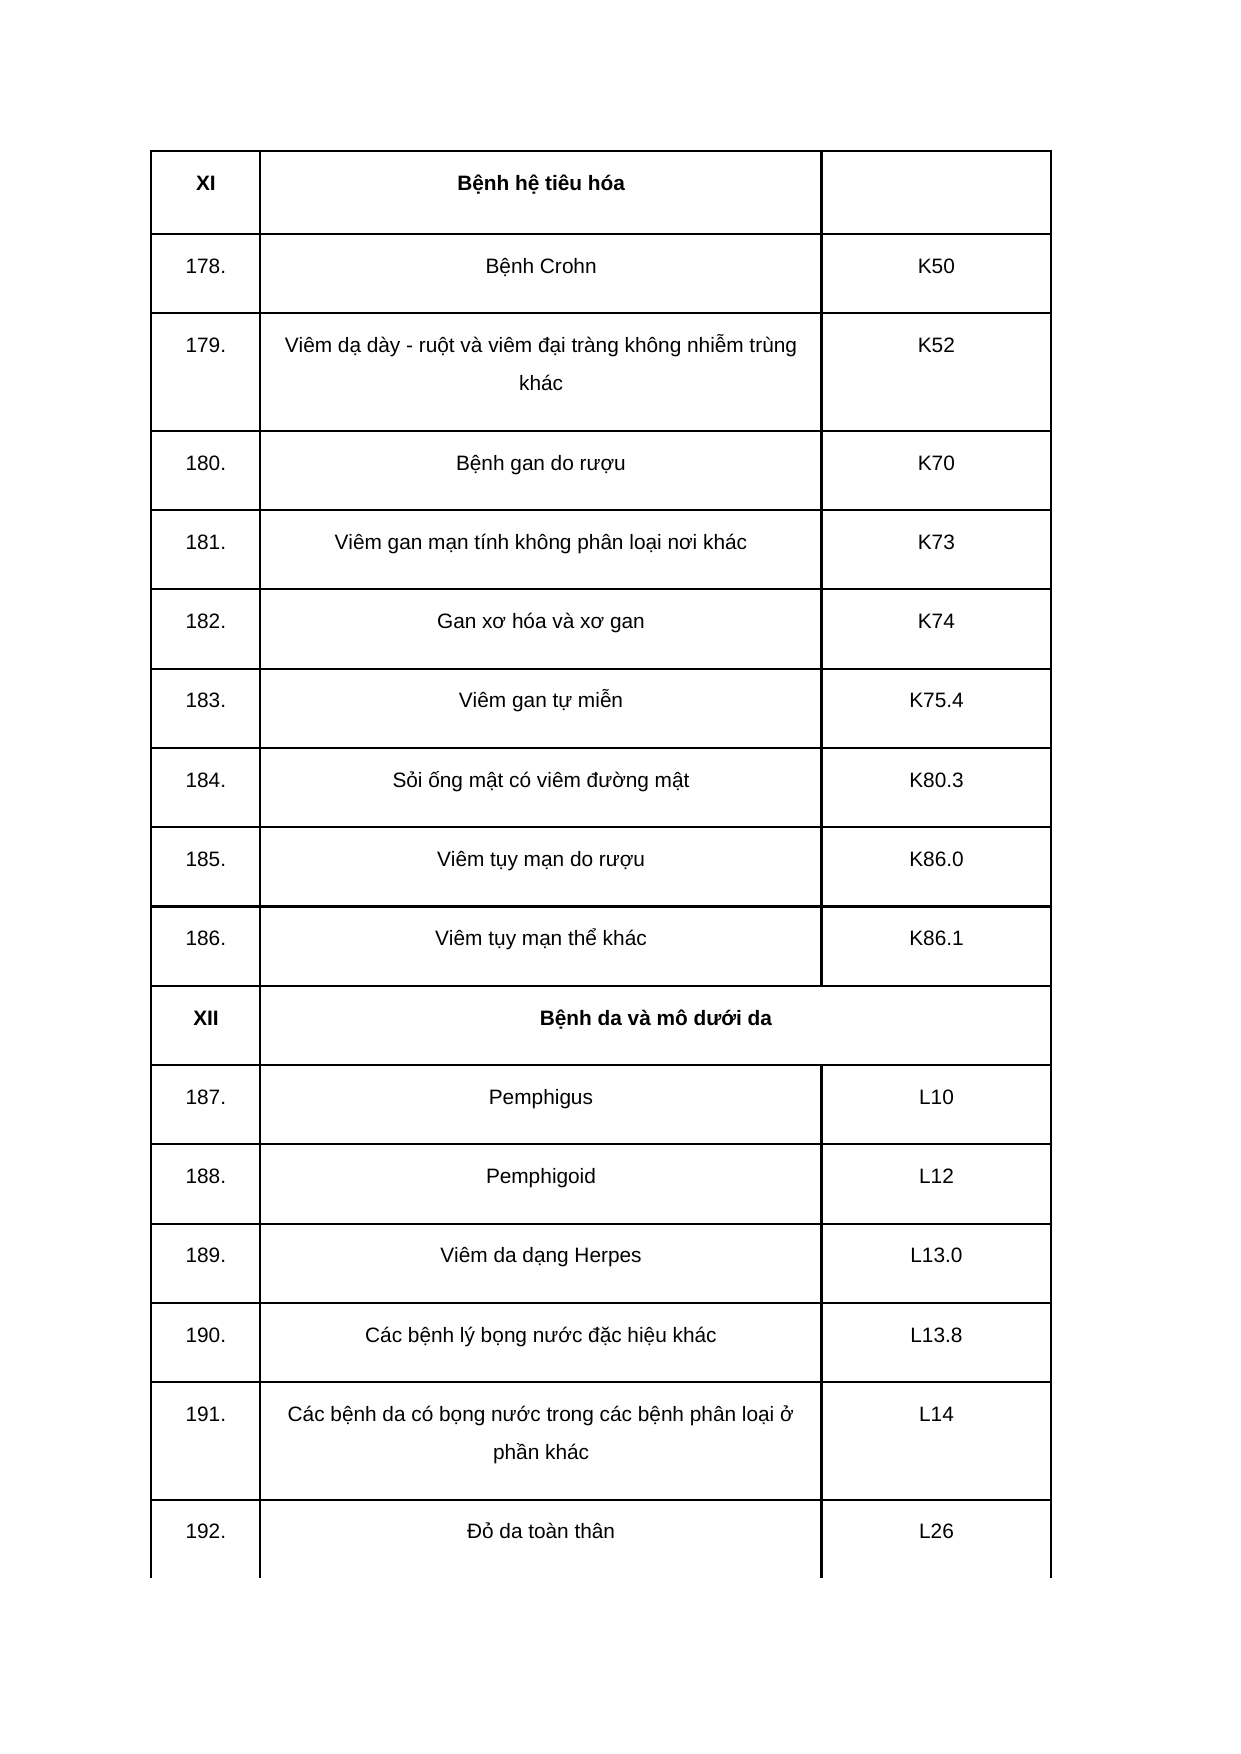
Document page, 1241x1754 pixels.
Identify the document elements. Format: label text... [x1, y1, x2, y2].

table_cell 180. [152, 432, 259, 509]
table_cell 182. [152, 590, 259, 667]
table_cell L14 [823, 1383, 1050, 1498]
table_cell L26 [823, 1501, 1050, 1578]
table_cell Bệnh gan do rượu [261, 432, 820, 509]
table_cell L10 [823, 1066, 1050, 1143]
table_cell L13.0 [823, 1225, 1050, 1302]
table_cell Pemphigoid [261, 1145, 820, 1222]
table_cell K74 [823, 590, 1050, 667]
table_cell K50 [823, 235, 1050, 312]
table_cell 184. [152, 749, 259, 826]
table_cell Viêm gan tự miễn [261, 670, 820, 747]
table_cell 183. [152, 670, 259, 747]
table_cell K80.3 [823, 749, 1050, 826]
table_cell 178. [152, 235, 259, 312]
table_cell Gan xơ hóa và xơ gan [261, 590, 820, 667]
table_cell Đỏ da toàn thân [261, 1501, 820, 1578]
table_cell [823, 152, 1050, 233]
table_cell 191. [152, 1383, 259, 1498]
table_cell L13.8 [823, 1304, 1050, 1381]
table_cell 188. [152, 1145, 259, 1222]
table_cell L12 [823, 1145, 1050, 1222]
table_cell Viêm tụy mạn thể khác [261, 908, 820, 984]
table_cell 187. [152, 1066, 259, 1143]
table_cell Bệnh da và mô dưới da [261, 987, 1050, 1064]
table_cell XII [152, 987, 259, 1064]
table_cell K86.1 [823, 908, 1050, 984]
table_cell K52 [823, 314, 1050, 430]
table_cell Pemphigus [261, 1066, 820, 1143]
table_cell Viêm da dạng Herpes [261, 1225, 820, 1302]
table_cell Các bệnh lý bọng nước đặc hiệu khác [261, 1304, 820, 1381]
table_cell Bệnh Crohn [261, 235, 820, 312]
table_cell Viêm gan mạn tính không phân loại nơi khác [261, 511, 820, 588]
table_cell 192. [152, 1501, 259, 1578]
table_cell K70 [823, 432, 1050, 509]
table_cell K86.0 [823, 828, 1050, 905]
table_cell 189. [152, 1225, 259, 1302]
table_cell Sỏi ống mật có viêm đường mật [261, 749, 820, 826]
table_cell 190. [152, 1304, 259, 1381]
table_cell K73 [823, 511, 1050, 588]
table_cell Các bệnh da có bọng nước trong các bệnh phân loại ở phần khác [261, 1383, 820, 1498]
table_cell K75.4 [823, 670, 1050, 747]
table_cell 185. [152, 828, 259, 905]
table_cell Bệnh hệ tiêu hóa [261, 152, 820, 233]
table_cell XI [152, 152, 259, 233]
table_cell Viêm dạ dày - ruột và viêm đại tràng không nhiễm trùng khác [261, 314, 820, 430]
table_cell 179. [152, 314, 259, 430]
table_cell 181. [152, 511, 259, 588]
table_cell Viêm tụy mạn do rượu [261, 828, 820, 905]
table_cell 186. [152, 908, 259, 984]
